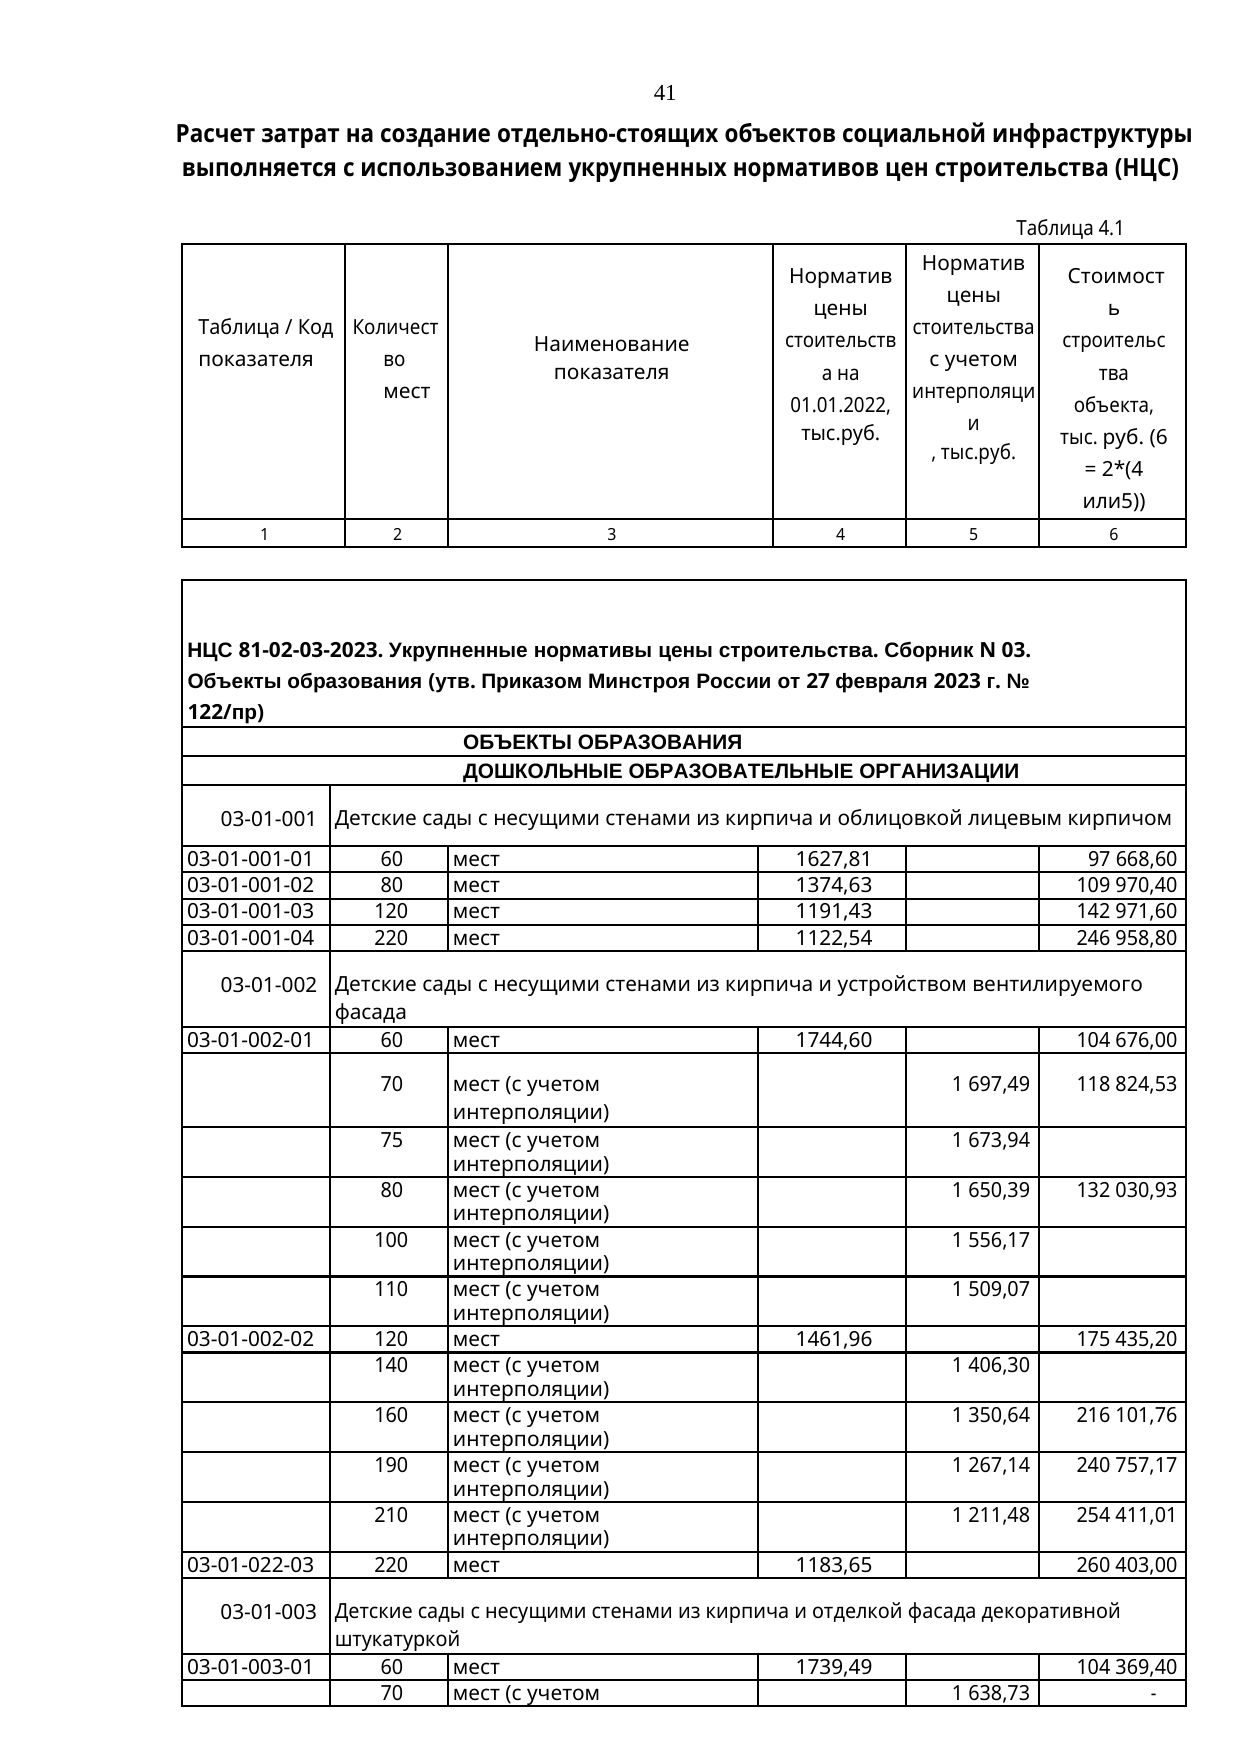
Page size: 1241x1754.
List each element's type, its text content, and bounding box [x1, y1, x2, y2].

table_cell Детские сады с несущими стенами из кирпича и облицовкой лицевым кирпичом [331, 786, 1185, 845]
table_cell 03‐01‐003 [183, 1579, 329, 1653]
table_cell 120 [331, 900, 447, 924]
table_cell ОБЪЕКТЫ ОБРАЗОВАНИЯ [183, 728, 1185, 755]
table_cell мест (с учетом интерполяции) [449, 1228, 757, 1275]
table_cell 75 [331, 1128, 447, 1176]
table_cell 60 [331, 1655, 447, 1679]
table_cell 1744,60 [759, 1028, 905, 1052]
table_header Наименование показателя [449, 245, 772, 518]
table_cell [183, 1054, 329, 1126]
table_cell 142 971,60 [1040, 900, 1185, 924]
table_cell 03‐01‐002‐02 [183, 1327, 329, 1351]
table_cell мест (с учетом интерполяции) [449, 1503, 757, 1551]
table_cell мест (с учетом интерполяции) [449, 1403, 757, 1451]
table_cell 254 411,01 [1040, 1503, 1185, 1551]
table_cell 80 [331, 1178, 447, 1226]
table_cell 120 [331, 1327, 447, 1351]
table_cell мест [449, 900, 757, 924]
table_cell 110 [331, 1278, 447, 1325]
table_header НЦС 81-02-03-2023. Укрупненные нормативы цены строительства. Сборник N 03. Объекты образования (утв. Приказом Минстроя России от 27 февраля 2023 г. № 122/пр) [183, 581, 1185, 726]
table_cell [1040, 1228, 1185, 1275]
table_cell 1374,63 [759, 873, 905, 897]
table_cell [907, 847, 1038, 871]
table_cell [759, 1681, 905, 1705]
table_cell 5 [907, 520, 1038, 546]
table_cell [759, 1403, 905, 1451]
table_cell [183, 1681, 329, 1705]
table_cell 175 435,20 [1040, 1327, 1185, 1351]
table_cell [183, 1453, 329, 1501]
table_cell [907, 873, 1038, 897]
table_cell [759, 1178, 905, 1226]
table_cell 104 369,40 [1040, 1655, 1185, 1679]
table_cell 1183,65 [759, 1553, 905, 1577]
table_cell Детские сады с несущими стенами из кирпича и отделкой фасада декоративной штукатуркой [331, 1579, 1185, 1653]
table_cell мест [449, 1028, 757, 1052]
table_cell 104 676,00 [1040, 1028, 1185, 1052]
table_cell [1040, 1354, 1185, 1401]
table_cell 216 101,76 [1040, 1403, 1185, 1451]
table_cell [759, 1128, 905, 1176]
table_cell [449, 1681, 757, 1705]
table_cell 1 406,30 [907, 1354, 1038, 1401]
table_cell мест (с учетом интерполяции) [449, 1278, 757, 1325]
table_cell [759, 1503, 905, 1551]
table_cell 1739,49 [759, 1655, 905, 1679]
table_cell 1 211,48 [907, 1503, 1038, 1551]
table_cell 2 [346, 520, 447, 546]
table_cell мест [449, 1327, 757, 1351]
table_cell 240 757,17 [1040, 1453, 1185, 1501]
table_cell [183, 1503, 329, 1551]
table_cell 1 [183, 520, 344, 546]
table_cell 220 [331, 1553, 447, 1577]
table_cell 1 509,07 [907, 1278, 1038, 1325]
table_cell [907, 926, 1038, 950]
table_cell 70 [331, 1054, 447, 1126]
table_cell [1040, 1128, 1185, 1176]
table_cell 1461,96 [759, 1327, 905, 1351]
table_cell 03‐01‐002‐01 [183, 1028, 329, 1052]
table_cell мест (с учетом интерполяции) [449, 1453, 757, 1501]
table_cell [907, 1655, 1038, 1679]
table_cell 160 [331, 1403, 447, 1451]
table_cell 03‐01‐001‐01 [183, 847, 329, 871]
table_cell мест (с учетом интерполяции) [449, 1178, 757, 1226]
table_cell Детские сады с несущими стенами из кирпича и устройством вентилируемого фасада [331, 952, 1185, 1026]
table_cell 3 [449, 520, 772, 546]
table_cell 80 [331, 873, 447, 897]
table_cell [759, 1354, 905, 1401]
table_cell 132 030,93 [1040, 1178, 1185, 1226]
table_cell [759, 1453, 905, 1501]
table_cell 1 267,14 [907, 1453, 1038, 1501]
table_header Норматив цены стоительства с учетом интерполяции , тыс.руб. [907, 245, 1038, 518]
table_cell [183, 1354, 329, 1401]
table_cell 60 [331, 1028, 447, 1052]
table_cell 03‐01‐001‐04 [183, 926, 329, 950]
table_cell [183, 1128, 329, 1176]
table_cell 1191,43 [759, 900, 905, 924]
table_cell 220 [331, 926, 447, 950]
table_cell 03‐01‐001‐02 [183, 873, 329, 897]
table_cell 1 556,17 [907, 1228, 1038, 1275]
table_cell [759, 1278, 905, 1325]
table_cell [183, 1228, 329, 1275]
table_cell 140 [331, 1354, 447, 1401]
table_cell 260 403,00 [1040, 1553, 1185, 1577]
table_cell [1040, 1278, 1185, 1325]
table_cell [907, 1553, 1038, 1577]
table_cell 190 [331, 1453, 447, 1501]
table_cell мест [449, 1655, 757, 1679]
table_cell мест [449, 847, 757, 871]
table_cell 109 970,40 [1040, 873, 1185, 897]
table_cell [907, 900, 1038, 924]
table_cell ДОШКОЛЬНЫЕ ОБРАЗОВАТЕЛЬНЫЕ ОРГАНИЗАЦИИ [183, 757, 1185, 784]
table_cell мест (с учетом интерполяции) [449, 1128, 757, 1176]
table_cell 03‐01‐003‐01 [183, 1655, 329, 1679]
table_cell [183, 1178, 329, 1226]
table_cell 1 350,64 [907, 1403, 1038, 1451]
table_header Таблица / Код показателя [183, 245, 344, 518]
table_cell 70 [331, 1681, 447, 1705]
subtitle Расчет затрат на создание отдельно‐стоящих объектов социальной инфраструктуры выполняется с использованием укрупненных нормативов цен строительства (НЦС) [175, 116, 1223, 184]
table_cell 1627,81 [759, 847, 905, 871]
table_cell 210 [331, 1503, 447, 1551]
table_cell 1 697,49 [907, 1054, 1038, 1126]
table_header Стоимость строительства объекта, тыс. руб. (6 = 2*(4 или5)) [1040, 245, 1185, 518]
text Таблица 4.1 [106, 213, 1125, 241]
table_cell 1122,54 [759, 926, 905, 950]
table_cell 03‐01‐022‐03 [183, 1553, 329, 1577]
table_cell 118 824,53 [1040, 1054, 1185, 1126]
table_cell 03‐01‐001 [183, 786, 329, 845]
table_cell [759, 1054, 905, 1126]
table_cell 97 668,60 [1040, 847, 1185, 871]
table_cell 1 638,73 [907, 1681, 1038, 1705]
table_cell 60 [331, 847, 447, 871]
table_cell 03‐01‐002 [183, 952, 329, 1026]
table_cell 03‐01‐001‐03 [183, 900, 329, 924]
table_cell мест (с учетом интерполяции) [449, 1054, 757, 1126]
table_cell мест [449, 926, 757, 950]
table_cell 246 958,80 [1040, 926, 1185, 950]
table_cell 1 673,94 [907, 1128, 1038, 1176]
table_cell мест [449, 1553, 757, 1577]
table_cell ‐ [1040, 1681, 1185, 1705]
table_cell 4 [774, 520, 905, 546]
table_cell [183, 1278, 329, 1325]
table_cell 6 [1040, 520, 1185, 546]
table_cell мест [449, 873, 757, 897]
table_header Количество мест [346, 245, 447, 518]
table_cell [183, 1403, 329, 1451]
table_header Норматив цены стоительства на 01.01.2022, тыс.руб. [774, 245, 905, 518]
table_cell мест (с учетом интерполяции) [449, 1354, 757, 1401]
table_cell [907, 1327, 1038, 1351]
table_cell [907, 1028, 1038, 1052]
table_cell 100 [331, 1228, 447, 1275]
table_cell [759, 1228, 905, 1275]
table_cell 1 650,39 [907, 1178, 1038, 1226]
